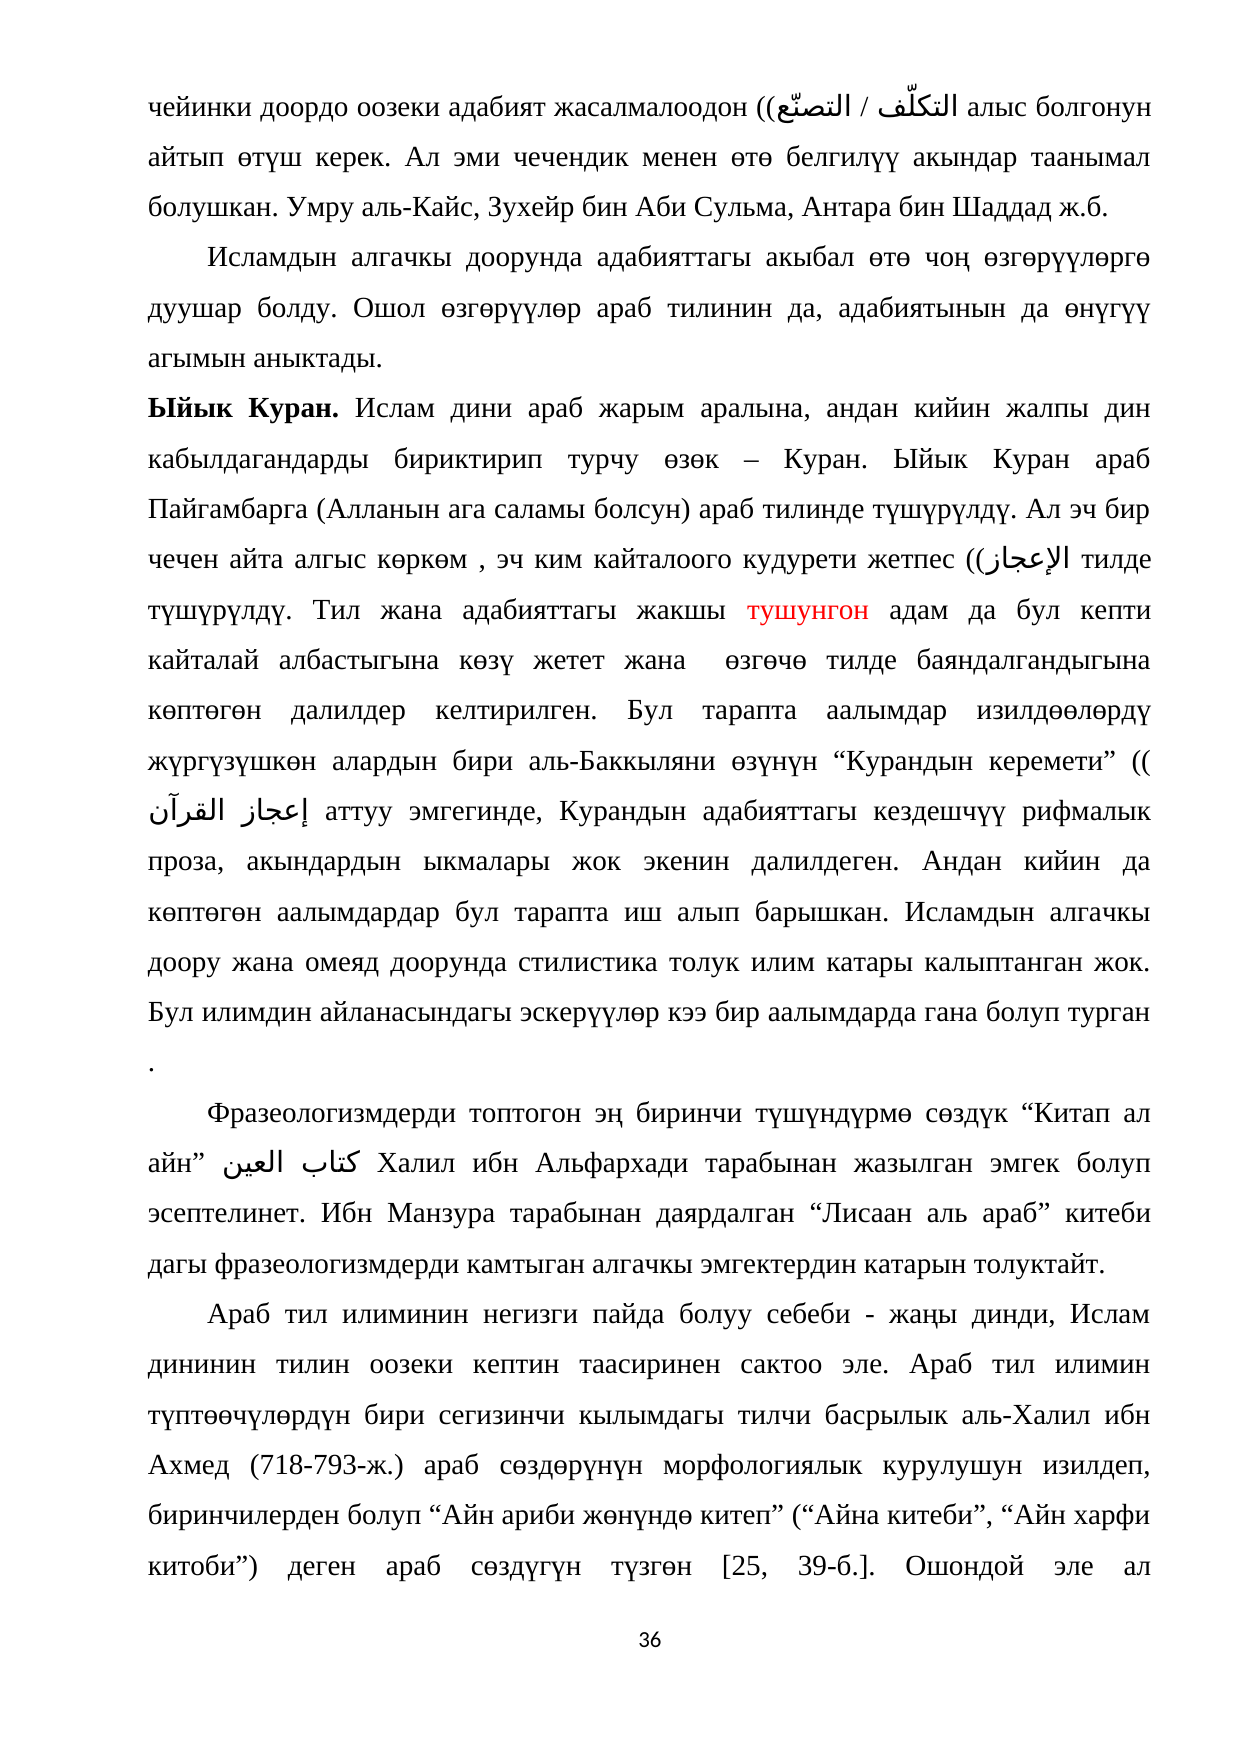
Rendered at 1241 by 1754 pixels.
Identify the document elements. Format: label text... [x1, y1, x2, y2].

text Ыйык Куран. Ислам дини араб жарым аралына, андан кийин жалпы дин кабылдагандарды бириктирип турчу өзөк – Куран. Ыйык Куран араб Пайгамбарга (Алланын ага саламы болсун) араб тилинде түшүрүлдү. Ал эч бир чечен айта алгыс көркөм , эч ким кайталоого кудурети жетпес ((الإعجاز тилде түшүрүлдү. Тил жана адабияттагы жакшы тушунгон адам да бул кепти кайталай албастыгына көзү жетет жана өзгөчө тилде баяндалгандыгына көптөгөн далилдер келтирилген. Бул тарапта аалымдар изилдөөлөрдү жүргүзүшкөн алардын бири аль-Баккыляни өзүнүн “Курандын керемети” ((إعجاز القرآن аттуу эмгегинде, Курандын адабияттагы кездешчүү рифмалык проза, акындардын ыкмалары жок экенин далилдеген. Андан кийин да көптөгөн аалымдардар бул тарапта иш алып барышкан. Исламдын алгачкы доору жана омеяд доорунда стилистика толук илим катары калыптанган жок. Бул илимдин айланасындагы эскерүүлөр кээ бир аалымдарда гана болуп турган . [148, 391, 1152, 1078]
text Исламдын алгачкы доорунда адабияттагы акыбал өтө чоң өзгөрүүлөргө дуушар болду. Ошол өзгөрүүлөр араб тилинин да, адабиятынын да өнүгүү агымын аныктады. [148, 239, 1152, 374]
text Фразеологизмдерди топтогон эң биринчи түшүндүрмө сөздүк “Китап ал айн” كتاب العين Халил ибн Альфархади тарабынан жазылган эмгек болуп эсептелинет. Ибн Манзура тарабынан даярдалган “Лисаан аль араб” китеби дагы фразеологизмдерди камтыган алгачкы эмгектердин катарын толуктайт. [148, 1095, 1152, 1279]
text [148, 89, 1152, 223]
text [148, 1296, 1152, 1581]
